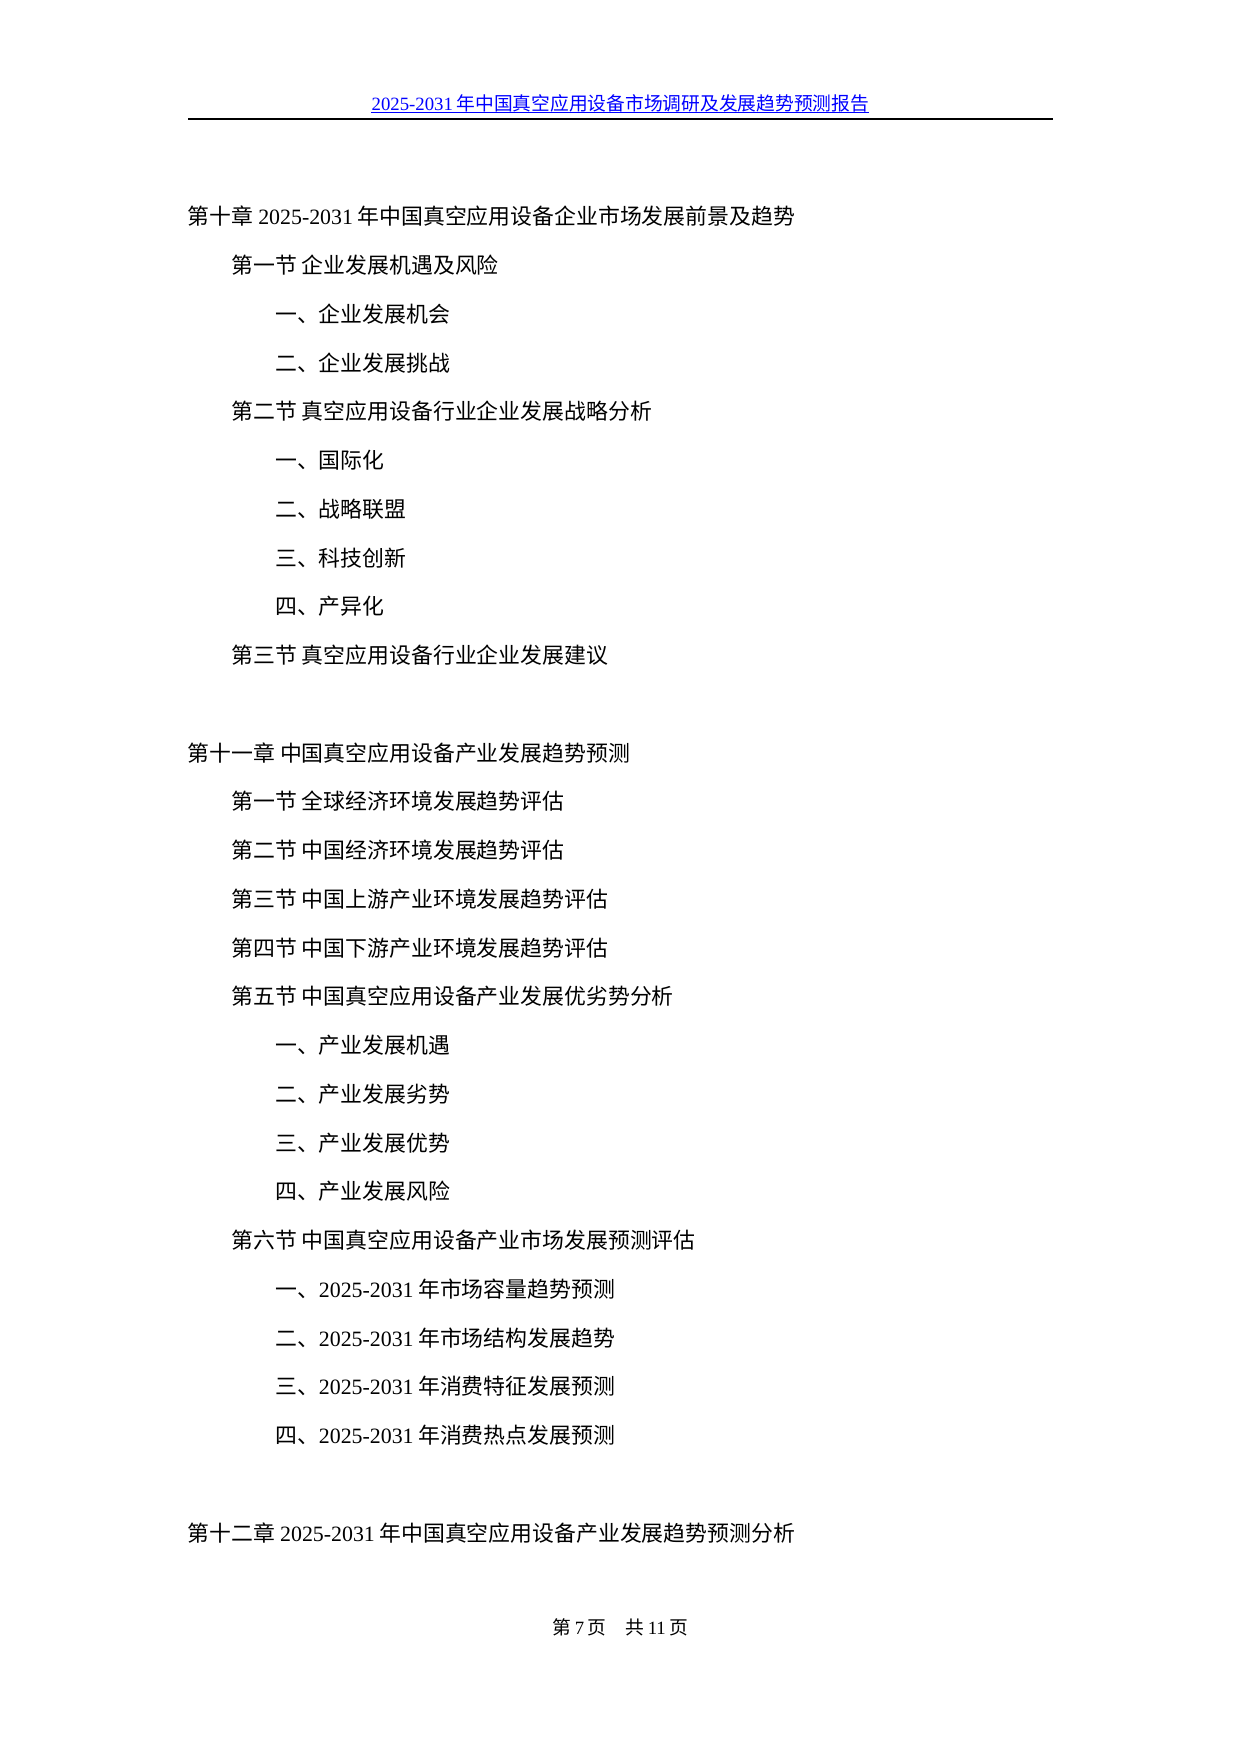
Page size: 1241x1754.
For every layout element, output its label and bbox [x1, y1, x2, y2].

text [187, 150, 1053, 1548]
